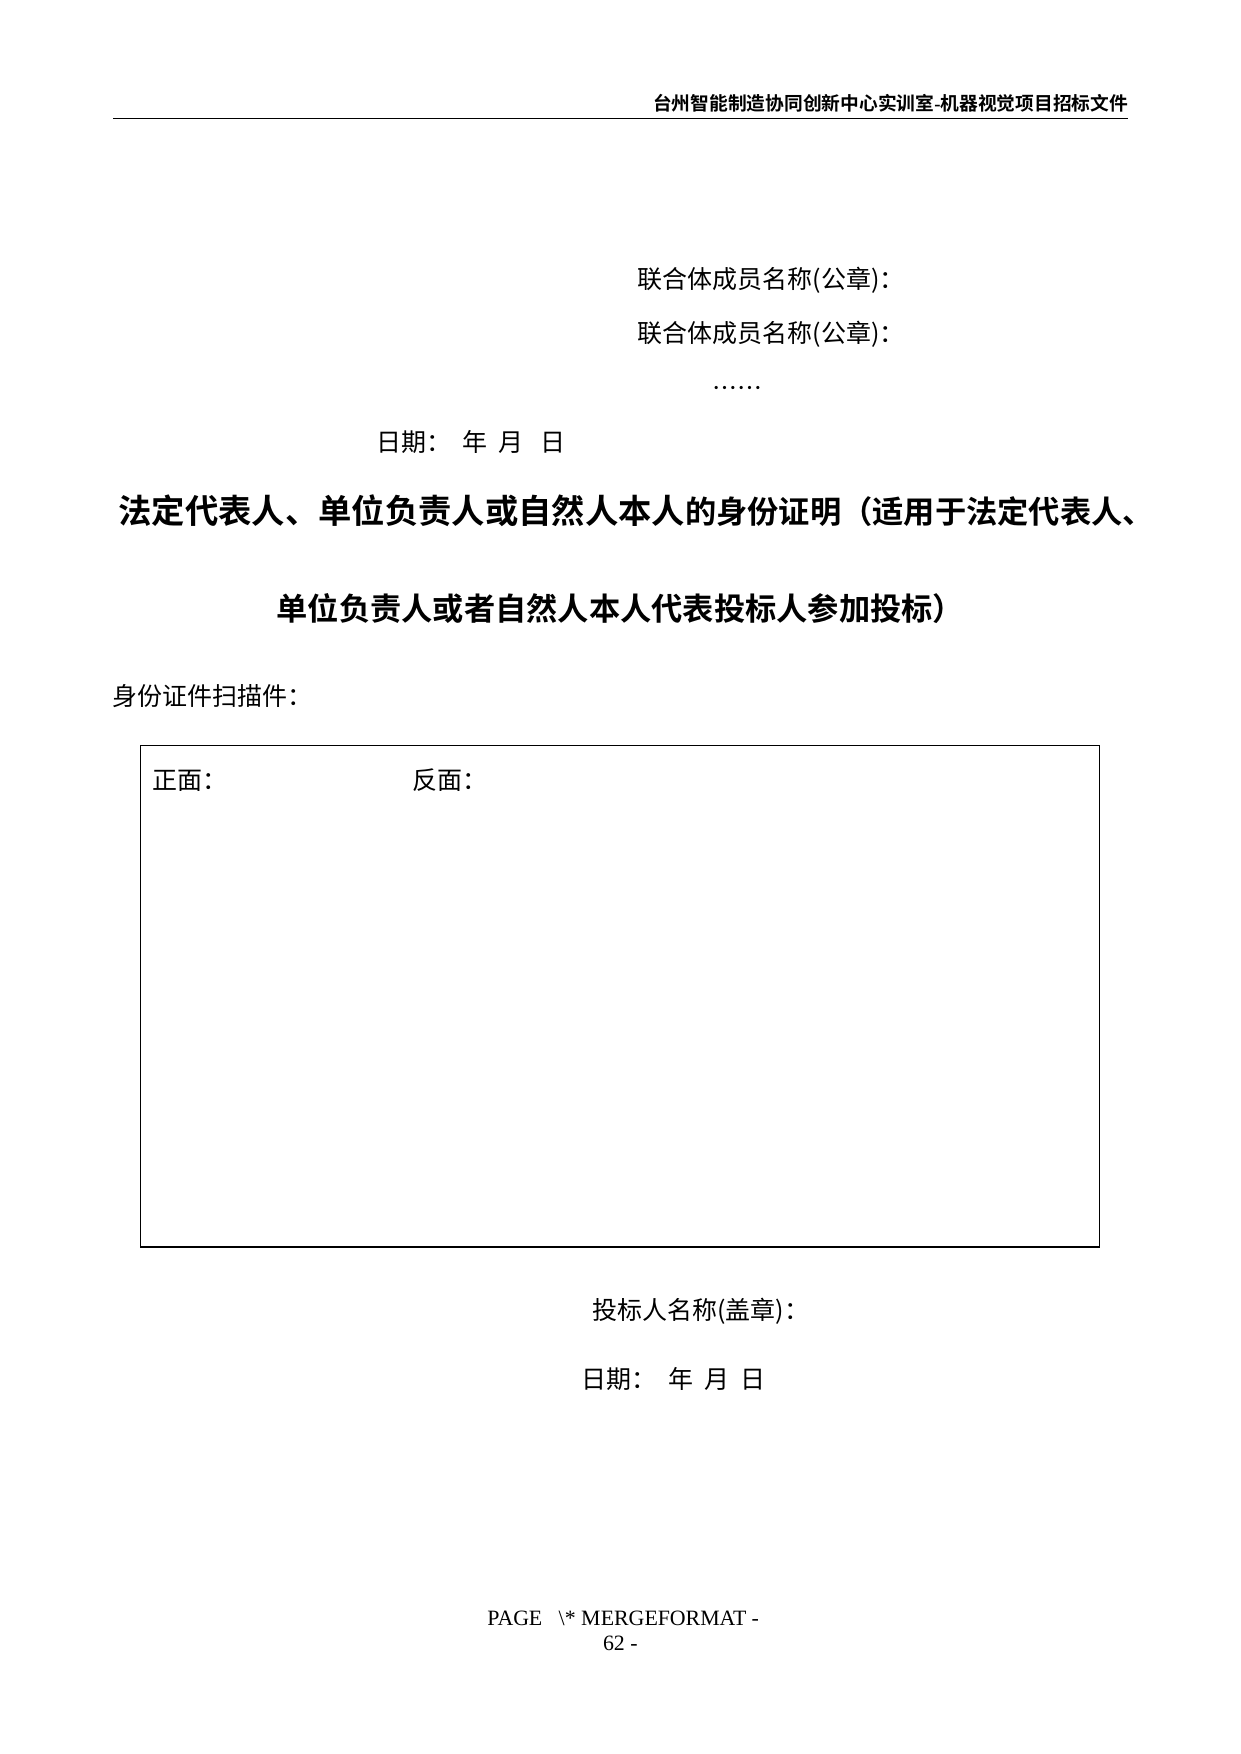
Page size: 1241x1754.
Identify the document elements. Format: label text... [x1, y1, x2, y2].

text 投标人名称(盖章)： [112, 1291, 1128, 1327]
text 身份证件扫描件： [112, 662, 1128, 727]
text 法定代表人、单位负责人或自然人本人的身份证明（适用于法定代表人、单位负责人或者自然人本人代表投标人参加投标） [112, 477, 1128, 639]
text 联合体成员名称(公章)： [112, 314, 1128, 350]
text 日期： 年 月 日 [112, 1345, 1128, 1410]
text 联合体成员名称(公章)： [112, 259, 1128, 296]
text …… [112, 368, 1128, 404]
table_header 正面： 反面： [141, 746, 1099, 1246]
text 日期： 年 月 日 [112, 423, 1128, 459]
